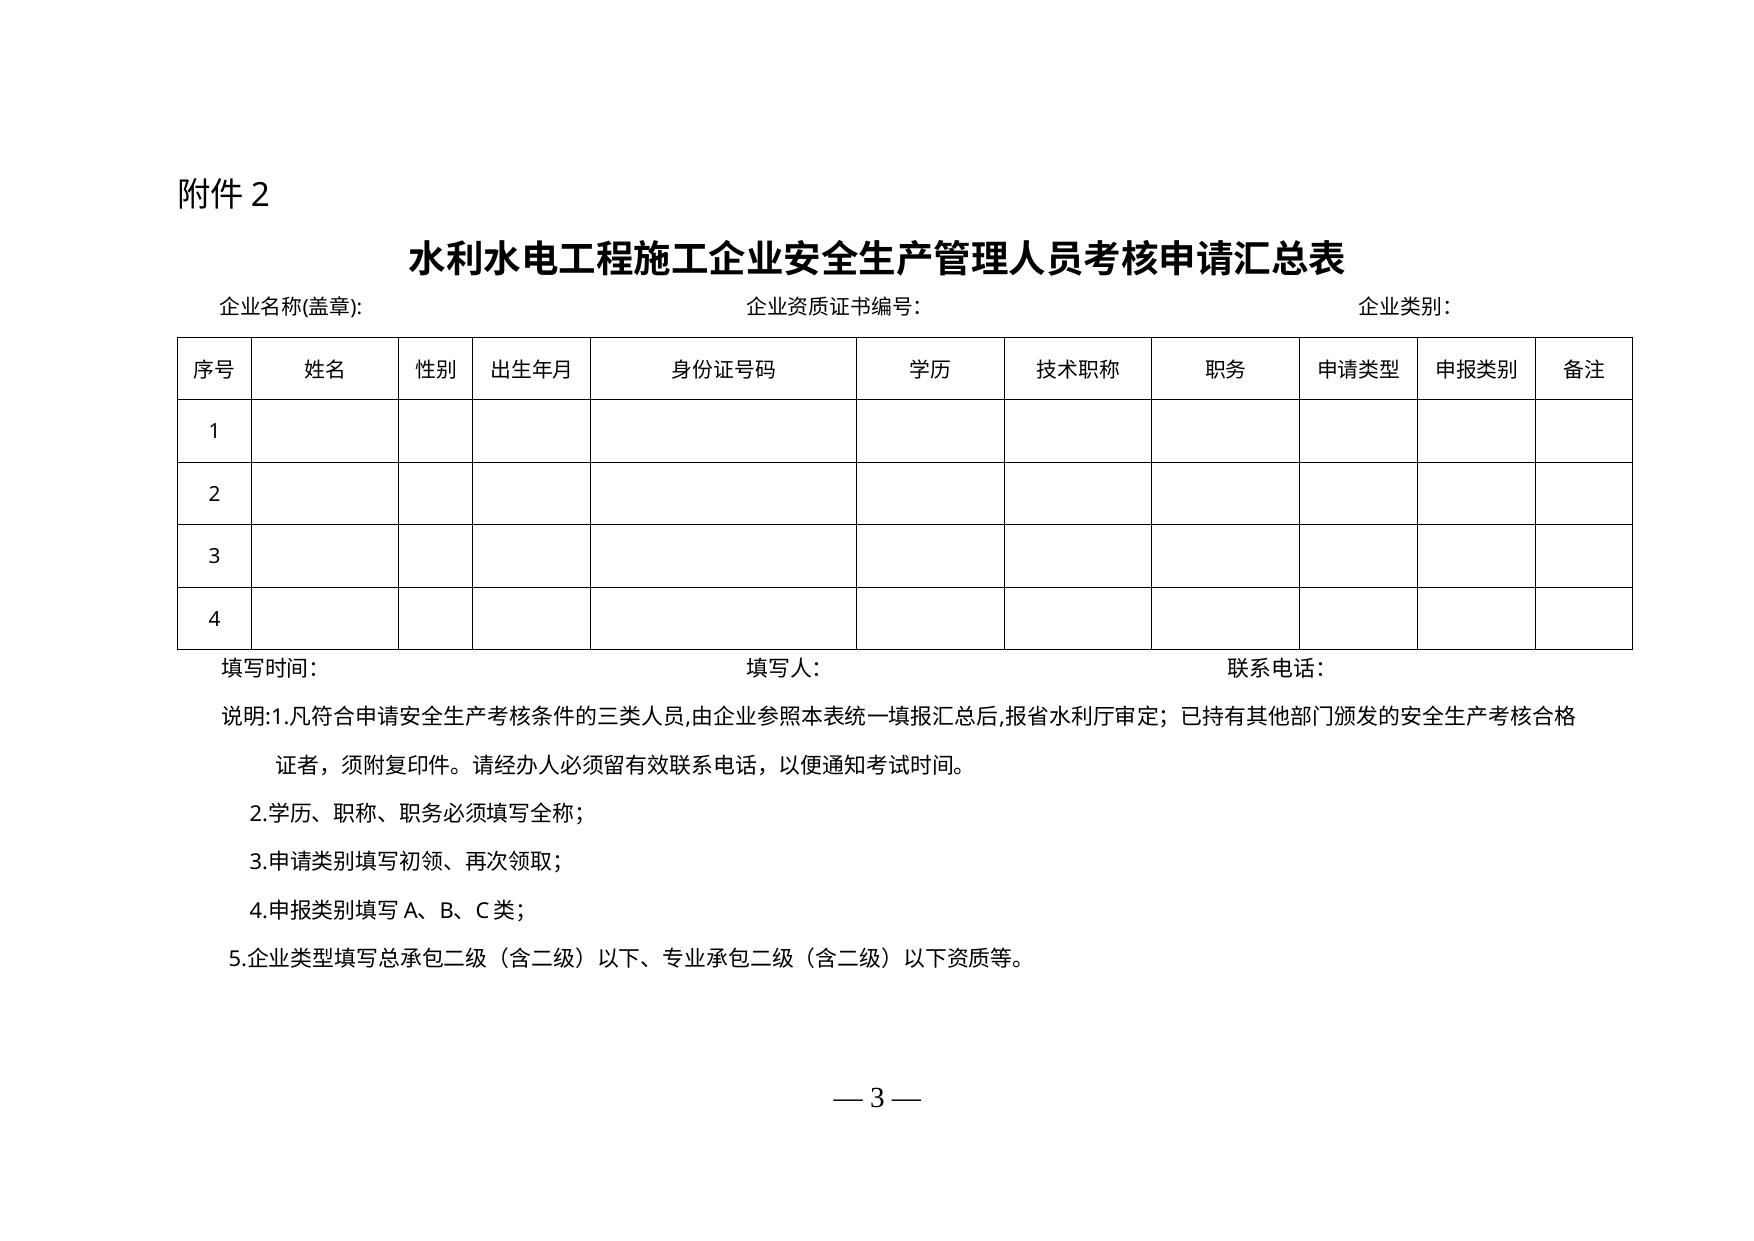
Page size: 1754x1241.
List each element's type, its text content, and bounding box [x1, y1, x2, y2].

table_cell [1152, 525, 1299, 587]
table_cell [1418, 525, 1535, 587]
table_cell [1005, 463, 1151, 524]
table_header 姓名 [252, 338, 398, 399]
text 说明:1.凡符合申请安全生产考核条件的三类人员,由企业参照本表统一填报汇总后,报省水利厅审定；已持有其他部门颁发的安全生产考核合格证者，须附复印件。请经办人必须留有效联系电话，以便通知考试时间。 [221, 698, 1577, 780]
table_cell [252, 525, 398, 587]
text 附件2 [177, 159, 1577, 224]
table_cell [1418, 400, 1535, 462]
text 3.申请类别填写初领、再次领取； [221, 844, 1577, 876]
table_cell [1418, 588, 1535, 649]
table_cell [399, 463, 472, 524]
text 水利水电工程施工企业安全生产管理人员考核申请汇总表 [177, 224, 1577, 289]
table_cell [857, 400, 1004, 462]
table_cell [591, 525, 856, 587]
table_cell [399, 400, 472, 462]
table_header 职务 [1152, 338, 1299, 399]
table_cell [1152, 400, 1299, 462]
table_cell 3 [178, 525, 251, 587]
text 填写时间： 填写人： 联系电话： [177, 650, 1577, 683]
text 企业名称(盖章): 企业资质证书编号： 企业类别： [177, 289, 1577, 322]
table_cell [1300, 400, 1417, 462]
table_cell 4 [178, 588, 251, 649]
table_cell [252, 588, 398, 649]
text 2.学历、职称、职务必须填写全称； [221, 796, 1577, 828]
table_header 技术职称 [1005, 338, 1151, 399]
table_cell [1300, 525, 1417, 587]
table_cell [1005, 400, 1151, 462]
table_cell [1418, 463, 1535, 524]
table_cell [252, 400, 398, 462]
table_header 身份证号码 [591, 338, 856, 399]
table_cell [399, 588, 472, 649]
table_header 序号 [178, 338, 251, 399]
table_header 申请类型 [1300, 338, 1417, 399]
table_header 备注 [1536, 338, 1632, 399]
text 4.申报类别填写A、B、C类； [221, 892, 1577, 925]
table_cell [1300, 588, 1417, 649]
table_cell [1005, 588, 1151, 649]
table_cell [857, 588, 1004, 649]
table_cell [473, 588, 590, 649]
text 5.企业类型填写总承包二级（含二级）以下、专业承包二级（含二级）以下资质等。 [177, 941, 1577, 973]
table_cell 2 [178, 463, 251, 524]
table_header 出生年月 [473, 338, 590, 399]
table_cell [1536, 400, 1632, 462]
table_cell [1152, 588, 1299, 649]
table_cell [473, 400, 590, 462]
table_header 学历 [857, 338, 1004, 399]
table_cell [473, 525, 590, 587]
table_cell [1536, 525, 1632, 587]
table_cell [1300, 463, 1417, 524]
table_cell [857, 525, 1004, 587]
table_cell [399, 525, 472, 587]
table_cell 1 [178, 400, 251, 462]
table_cell [857, 463, 1004, 524]
table_cell [1005, 525, 1151, 587]
table_cell [1536, 588, 1632, 649]
table_header 性别 [399, 338, 472, 399]
table_cell [591, 463, 856, 524]
table_cell [1536, 463, 1632, 524]
table_cell [473, 463, 590, 524]
table_cell [591, 400, 856, 462]
table_cell [591, 588, 856, 649]
table_cell [1152, 463, 1299, 524]
table_header 申报类别 [1418, 338, 1535, 399]
table_cell [252, 463, 398, 524]
